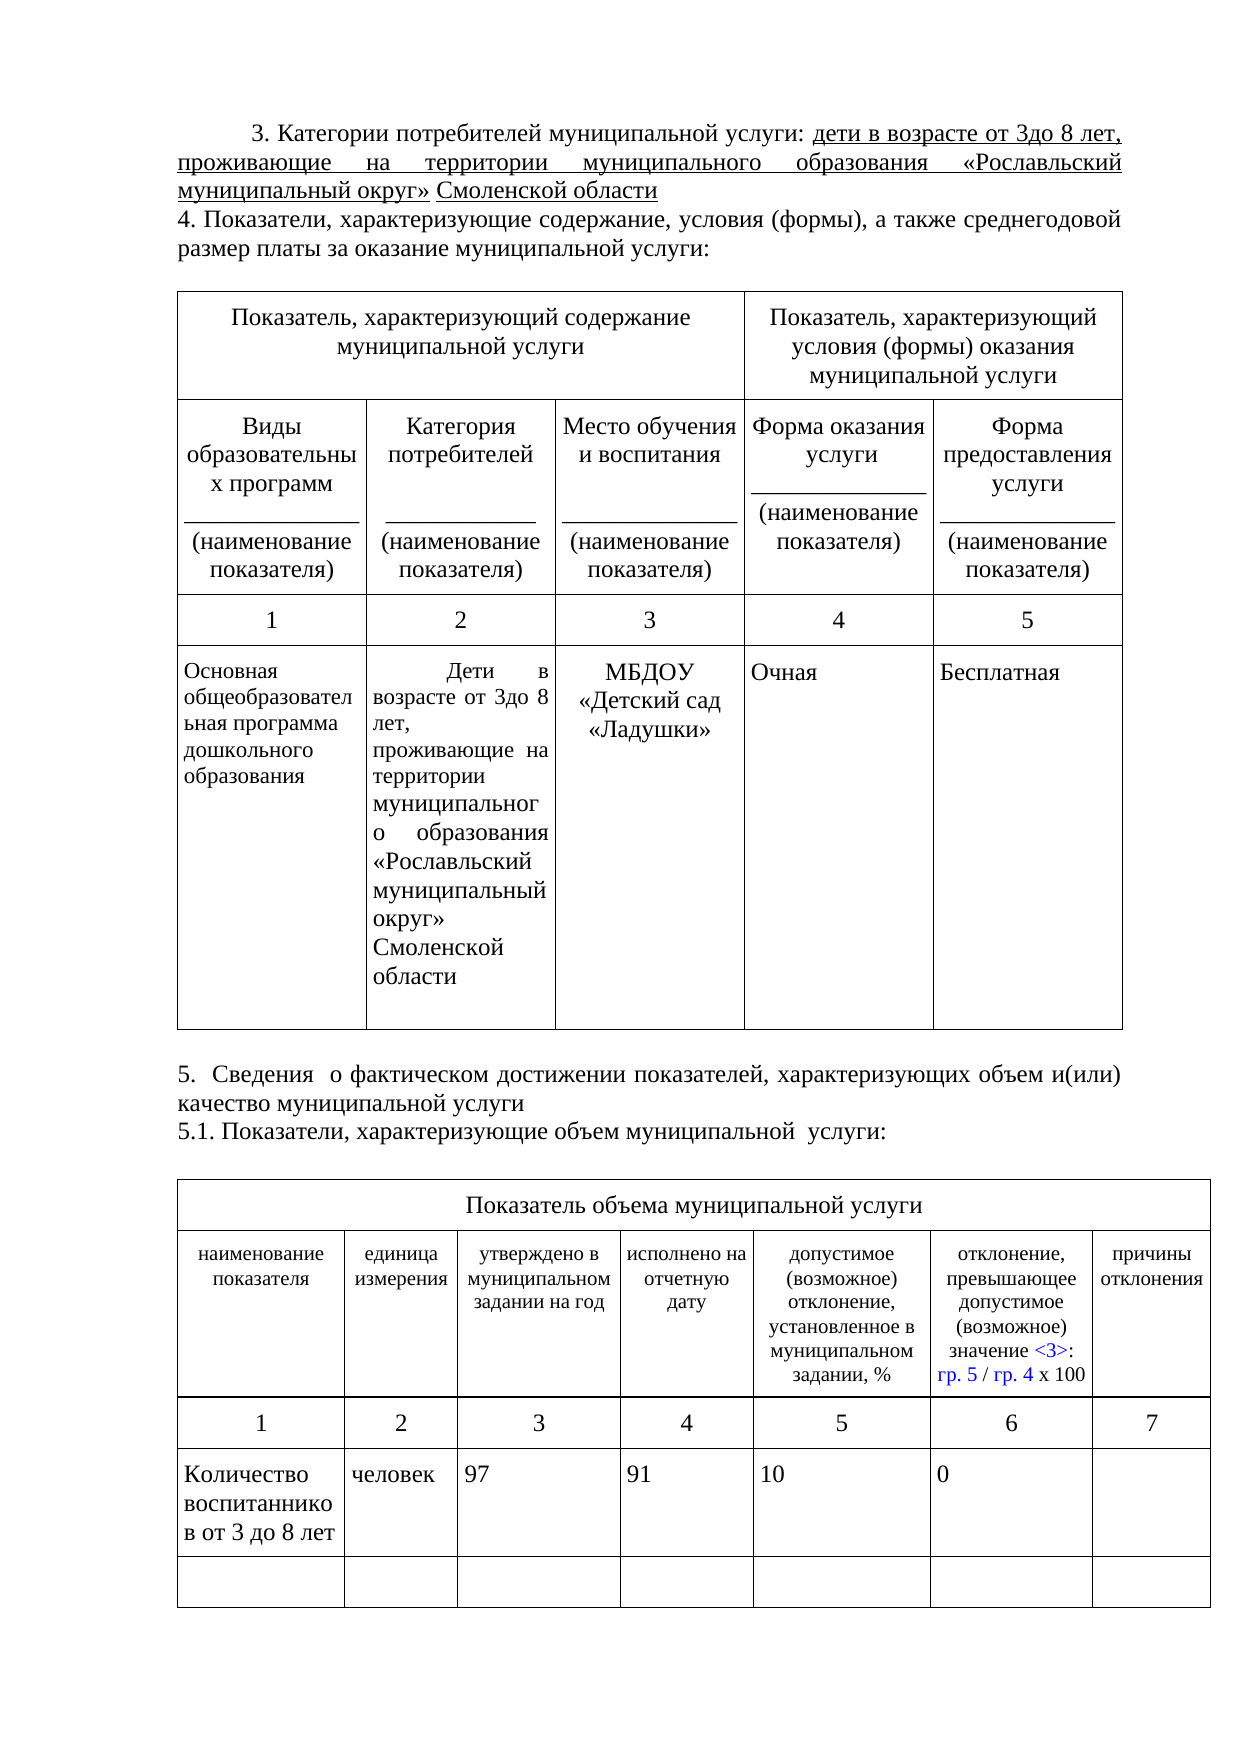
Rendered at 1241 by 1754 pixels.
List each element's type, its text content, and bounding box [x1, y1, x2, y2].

subtitle 5.1. Показатели, характеризующие объем муниципальной услуги: [177, 1116, 1122, 1145]
table_cell Очная [745, 646, 933, 1029]
table_cell причины отклонения [1093, 1231, 1210, 1396]
table_cell 5 [754, 1398, 930, 1447]
table_cell 0 [931, 1449, 1092, 1556]
table_cell 4 [621, 1398, 753, 1447]
table_cell 2 [367, 595, 555, 645]
table_cell [1093, 1557, 1210, 1607]
table_cell [621, 1557, 753, 1607]
text 3. Категории потребителей муниципальной услуги: дети в возрасте от 3до 8 лет, проживающие на территории муниципального образования «Рославльский муниципальный округ» Смоленской области [177, 118, 1122, 172]
table_header Показатель, характеризующий условия (формы) оказания муниципальной услуги [745, 292, 1122, 399]
table_cell Дети в возрасте от 3до 8 лет, проживающие на территории муниципального образования «Рославльский муниципальный округ» Смоленской области [367, 646, 555, 1029]
table_cell допустимое (возможное) отклонение, установленное в муниципальном задании, % [754, 1231, 930, 1396]
subtitle 4. Показатели, характеризующие содержание, условия (формы), а также среднегодовой размер платы за оказание муниципальной услуги: [177, 204, 1122, 262]
table_cell 7 [1093, 1398, 1210, 1447]
table_cell 10 [754, 1449, 930, 1556]
table_cell 5 [934, 595, 1122, 645]
table_header Показатель, характеризующий содержание муниципальной услуги [178, 292, 744, 399]
table_cell 4 [745, 595, 933, 645]
table_cell Форма оказания услуги ______________ (наименование показателя) [745, 400, 933, 594]
table_cell [1093, 1449, 1210, 1556]
table_cell Виды образовательных программ ______________ (наименование показателя) [178, 400, 366, 594]
table_cell 2 [345, 1398, 457, 1447]
table_cell 91 [621, 1449, 753, 1556]
table_cell 1 [178, 595, 366, 645]
table_cell МБДОУ «Детский сад «Ладушки» [556, 646, 744, 1029]
table_cell Количество воспитанников от 3 до 8 лет [178, 1449, 344, 1556]
table_cell Форма предоставления услуги ______________ (наименование показателя) [934, 400, 1122, 594]
table_cell [458, 1557, 620, 1607]
table_cell 97 [458, 1449, 620, 1556]
text 3. Категории потребителей муниципальной услуги: дети в возрасте от 3до 8 лет, проживающие на территории муниципального образования «Рославльский муниципальный округ» Смоленской области [177, 173, 1122, 204]
table_cell утверждено в муниципальном задании на год [458, 1231, 620, 1396]
table_cell исполнено на отчетную дату [621, 1231, 753, 1396]
table_cell единица измерения [345, 1231, 457, 1396]
table_cell отклонение, превышающее допустимое (возможное) значение <3>: гр. 5 / гр. 4 x 100 [931, 1231, 1092, 1396]
table_cell 6 [931, 1398, 1092, 1447]
table_cell человек [345, 1449, 457, 1556]
table_cell [178, 1557, 344, 1607]
table_cell [754, 1557, 930, 1607]
table_header Показатель объема муниципальной услуги [178, 1180, 1210, 1230]
subtitle 5. Сведения о фактическом достижении показателей, характеризующих объем и(или) качество муниципальной услуги [177, 1059, 1122, 1116]
table_cell Основная общеобразовательная программа дошкольного образования [178, 646, 366, 1029]
table_cell наименование показателя [178, 1231, 344, 1396]
table_cell 1 [178, 1398, 344, 1447]
table_cell Место обучения и воспитания ______________ (наименование показателя) [556, 400, 744, 594]
table_cell [345, 1557, 457, 1607]
table_cell [931, 1557, 1092, 1607]
table_cell Категория потребителей ____________ (наименование показателя) [367, 400, 555, 594]
table_cell 3 [458, 1398, 620, 1447]
table_cell 3 [556, 595, 744, 645]
table_cell Бесплатная [934, 646, 1122, 1029]
